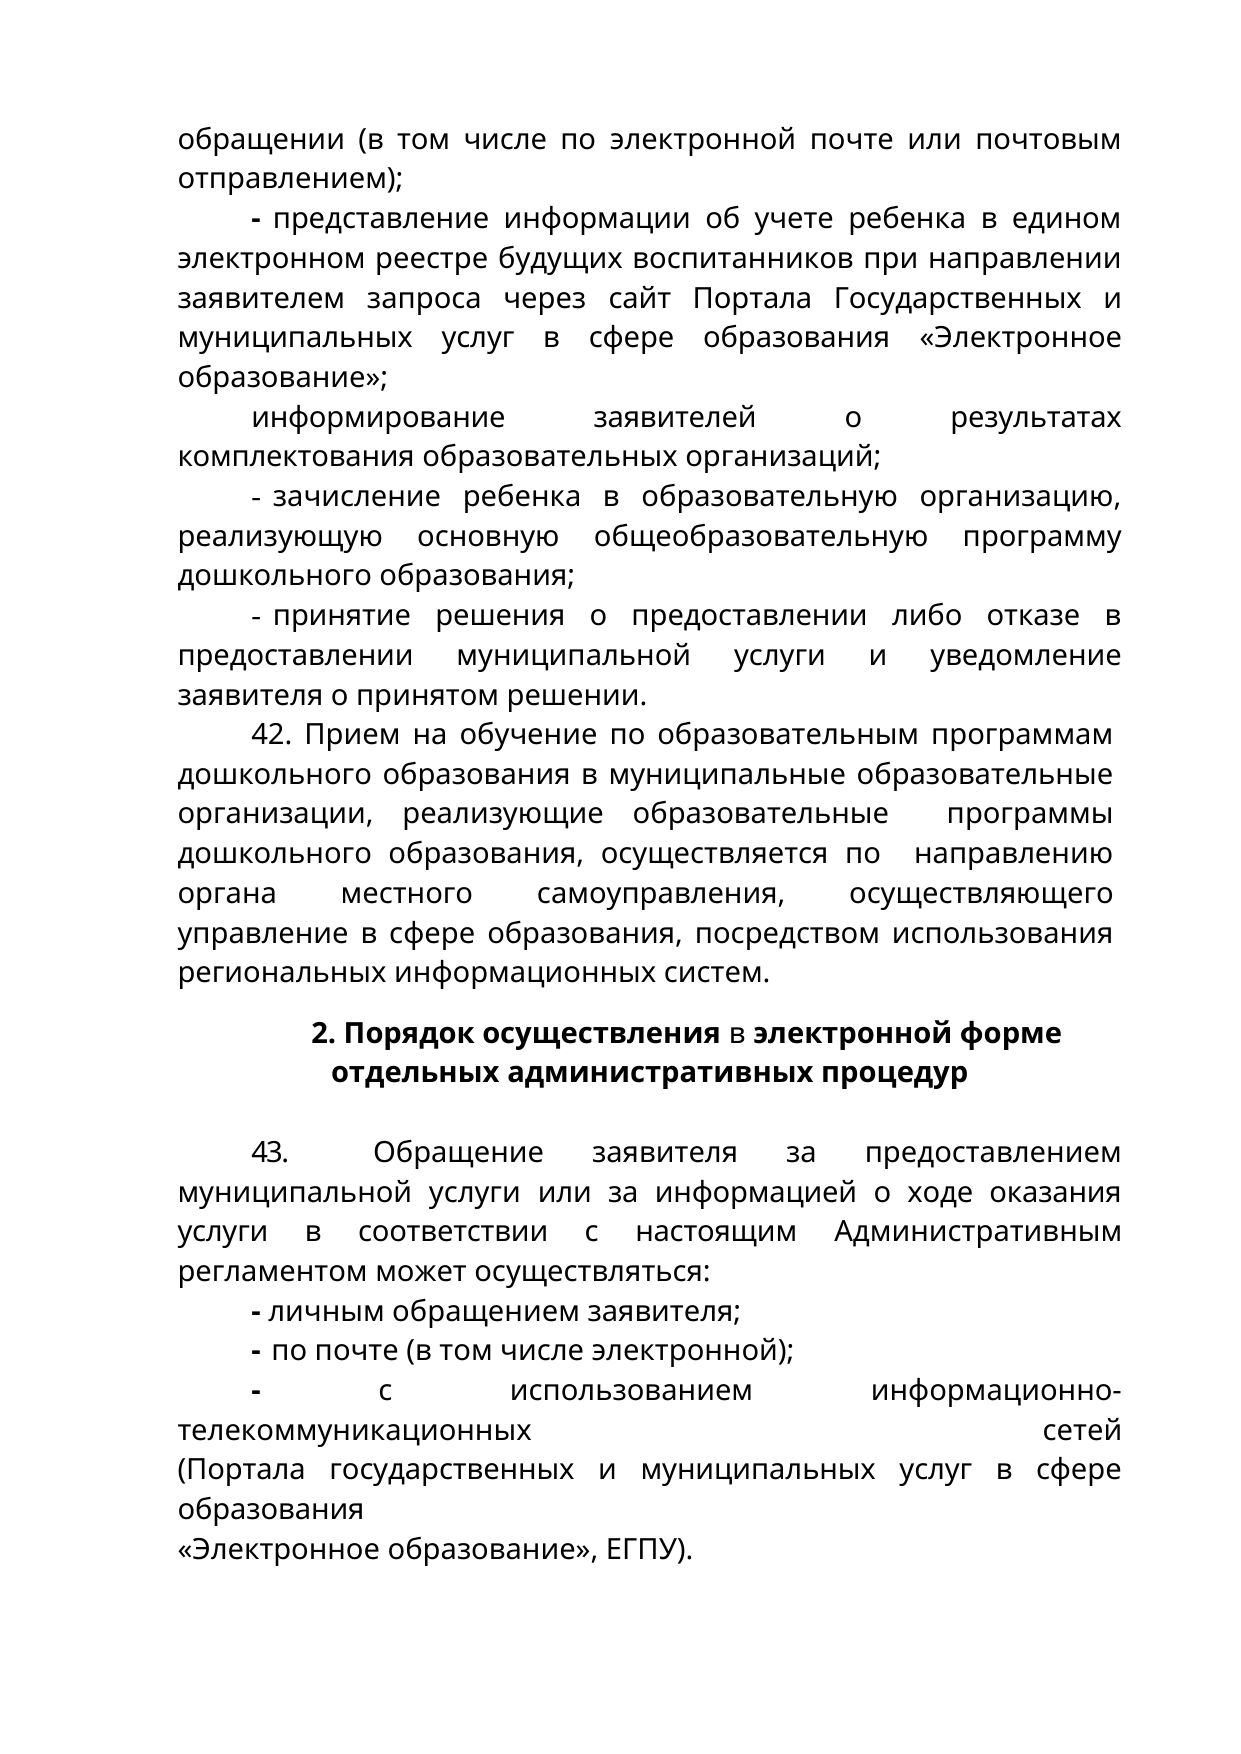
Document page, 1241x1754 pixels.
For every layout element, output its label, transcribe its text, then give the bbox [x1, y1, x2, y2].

text - личным обращением заявителя; [177, 1290, 1122, 1329]
text 42. Прием на обучение по образовательным программам дошкольного образования в муниципальные образовательные организации, реализующие образовательные программы дошкольного образования, осуществляется по направлению органа местного самоуправления, осуществляющего управление в сфере образования, посредством использования региональных информационных систем. [177, 713, 1114, 991]
list зачисление ребенка в образовательную организацию, реализующую основную общеобразовательную программу дошкольного образования; [177, 475, 1122, 594]
text информирование заявителей о результатах комплектования образовательных организаций; [177, 396, 1122, 475]
text 43. Обращение заявителя за предоставлением муниципальной услуги или за информацией о ходе оказания услуги в соответствии с настоящим Административным регламентом может осуществляться: [177, 1131, 1122, 1290]
text - по почте (в том числе электронной); [177, 1329, 1122, 1369]
list принятие решения о предоставлении либо отказе в предоставлении муниципальной услуги и уведомление заявителя о принятом решении. [177, 594, 1122, 713]
text - с использованием информационно-телекоммуникационных сетей (Портала государственных и муниципальных услуг в сфере образования «Электронное образование», ЕГПУ). [177, 1369, 1122, 1568]
text - представление информации об учете ребенка в едином электронном реестре будущих воспитанников при направлении заявителем запроса через сайт Портала Государственных и муниципальных услуг в сфере образования «Электронное образование»; [177, 197, 1122, 396]
text 2. Порядок осуществления в электронной форме отдельных административных процедур [177, 1012, 1122, 1091]
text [177, 118, 1122, 197]
